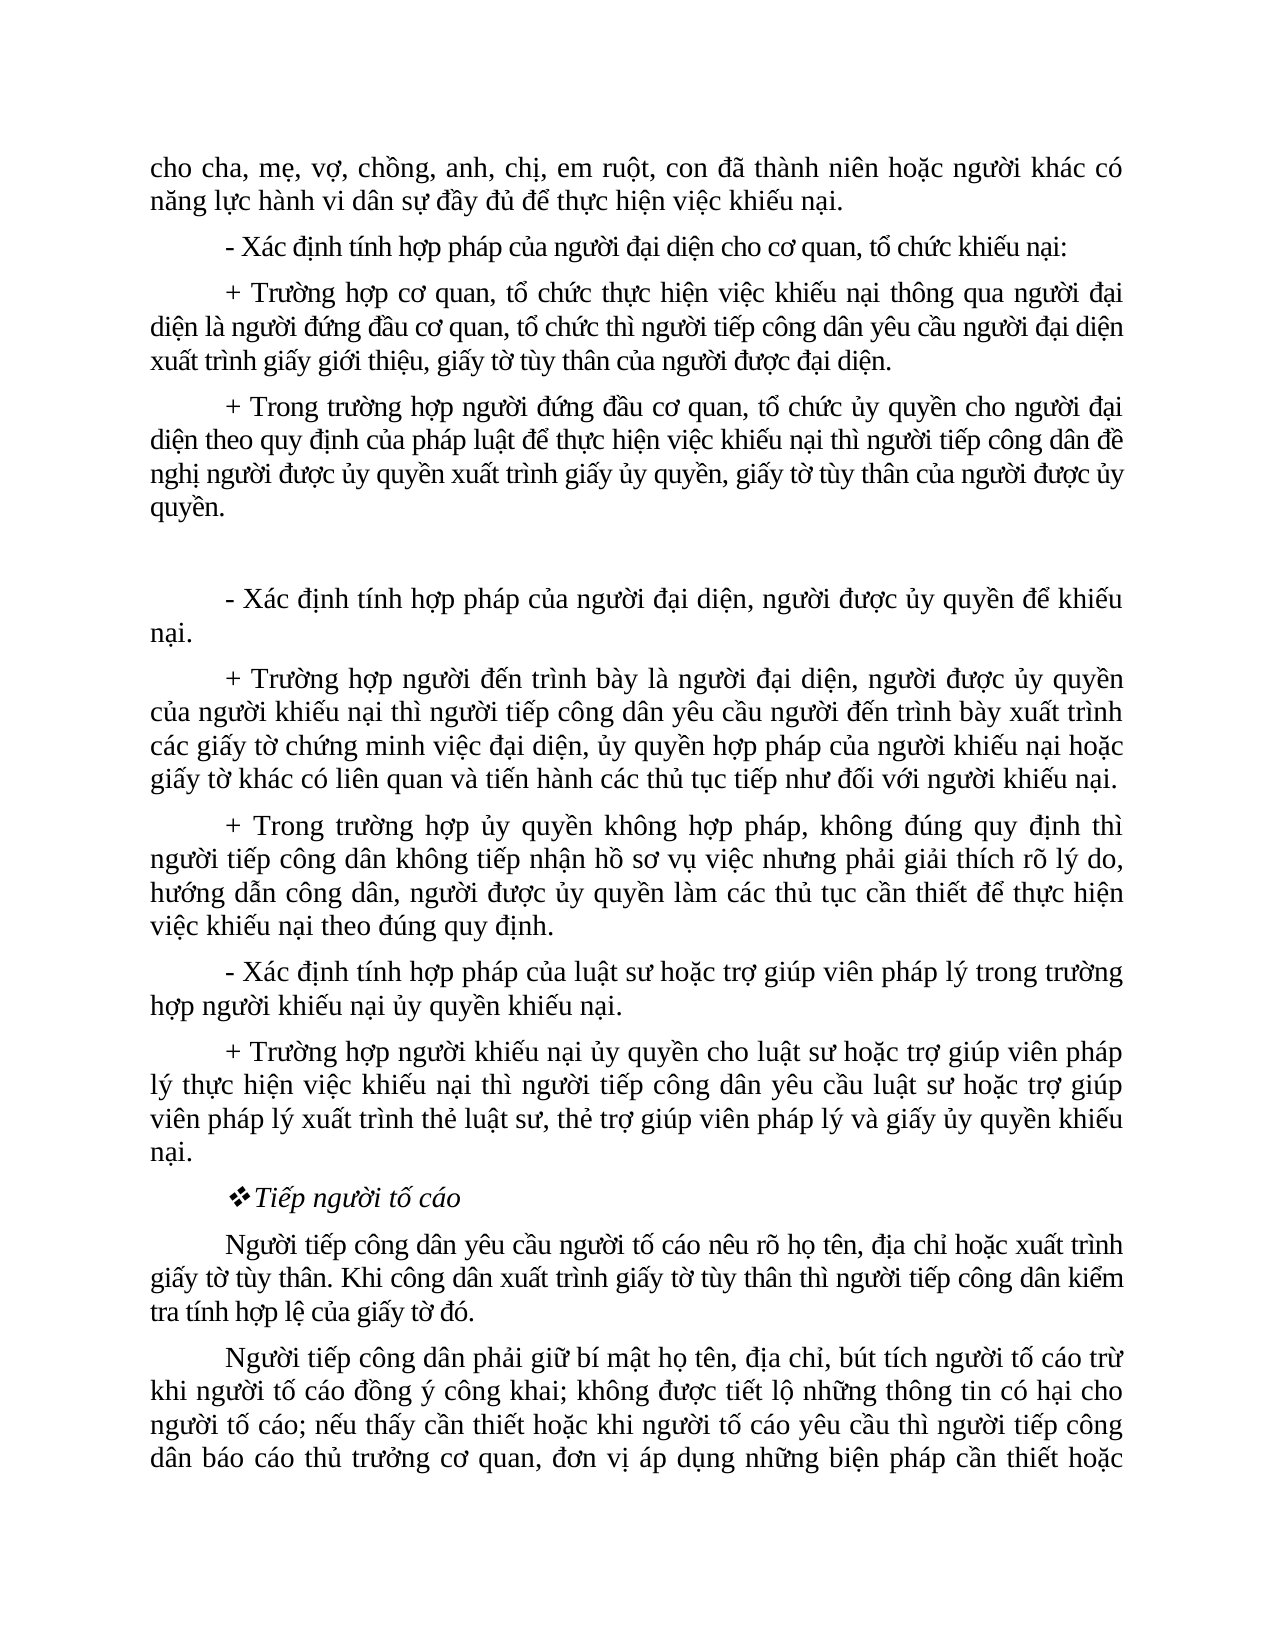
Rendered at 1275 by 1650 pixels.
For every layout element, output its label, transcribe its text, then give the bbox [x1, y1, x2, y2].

text + Trong trường hợp ủy quyền không hợp pháp, không đúng quy định thì người tiếp công dân không tiếp nhận hồ sơ vụ việc nhưng phải giải thích rõ lý do, hướng dẫn công dân, người được ủy quyền làm các thủ tục cần thiết để thực hiện việc khiếu nại theo đúng quy định. [150, 808, 1125, 942]
text Người tiếp công dân yêu cầu người tố cáo nêu rõ họ tên, địa chỉ hoặc xuất trình giấy tờ tùy thân. Khi công dân xuất trình giấy tờ tùy thân thì người tiếp công dân kiểm tra tính hợp lệ của giấy tờ đó. [150, 1227, 1125, 1327]
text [150, 1340, 1125, 1474]
text - Xác định tính hợp pháp của người đại diện cho cơ quan, tổ chức khiếu nại: [150, 229, 1125, 263]
text + Trường hợp cơ quan, tổ chức thực hiện việc khiếu nại thông qua người đại diện là người đứng đầu cơ quan, tổ chức thì người tiếp công dân yêu cầu người đại diện xuất trình giấy giới thiệu, giấy tờ tùy thân của người được đại diện. [150, 276, 1125, 376]
text + Trường hợp người khiếu nại ủy quyền cho luật sư hoặc trợ giúp viên pháp lý thực hiện việc khiếu nại thì người tiếp công dân yêu cầu luật sư hoặc trợ giúp viên pháp lý xuất trình thẻ luật sư, thẻ trợ giúp viên pháp lý và giấy ủy quyền khiếu nại. [150, 1034, 1125, 1168]
text - Xác định tính hợp pháp của luật sư hoặc trợ giúp viên pháp lý trong trường hợp người khiếu nại ủy quyền khiếu nại. [150, 954, 1125, 1021]
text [150, 150, 1125, 217]
text - Xác định tính hợp pháp của người đại diện, người được ủy quyền để khiếu nại. [150, 581, 1125, 648]
list Tiếp người tố cáo [150, 1181, 1125, 1214]
text + Trường hợp người đến trình bày là người đại diện, người được ủy quyền của người khiếu nại thì người tiếp công dân yêu cầu người đến trình bày xuất trình các giấy tờ chứng minh việc đại diện, ủy quyền hợp pháp của người khiếu nại hoặc giấy tờ khác có liên quan và tiến hành các thủ tục tiếp như đối với người khiếu nại. [150, 661, 1125, 795]
text + Trong trường hợp người đứng đầu cơ quan, tổ chức ủy quyền cho người đại diện theo quy định của pháp luật để thực hiện việc khiếu nại thì người tiếp công dân đề nghị người được ủy quyền xuất trình giấy ủy quyền, giấy tờ tùy thân của người được ủy quyền. [150, 389, 1125, 523]
